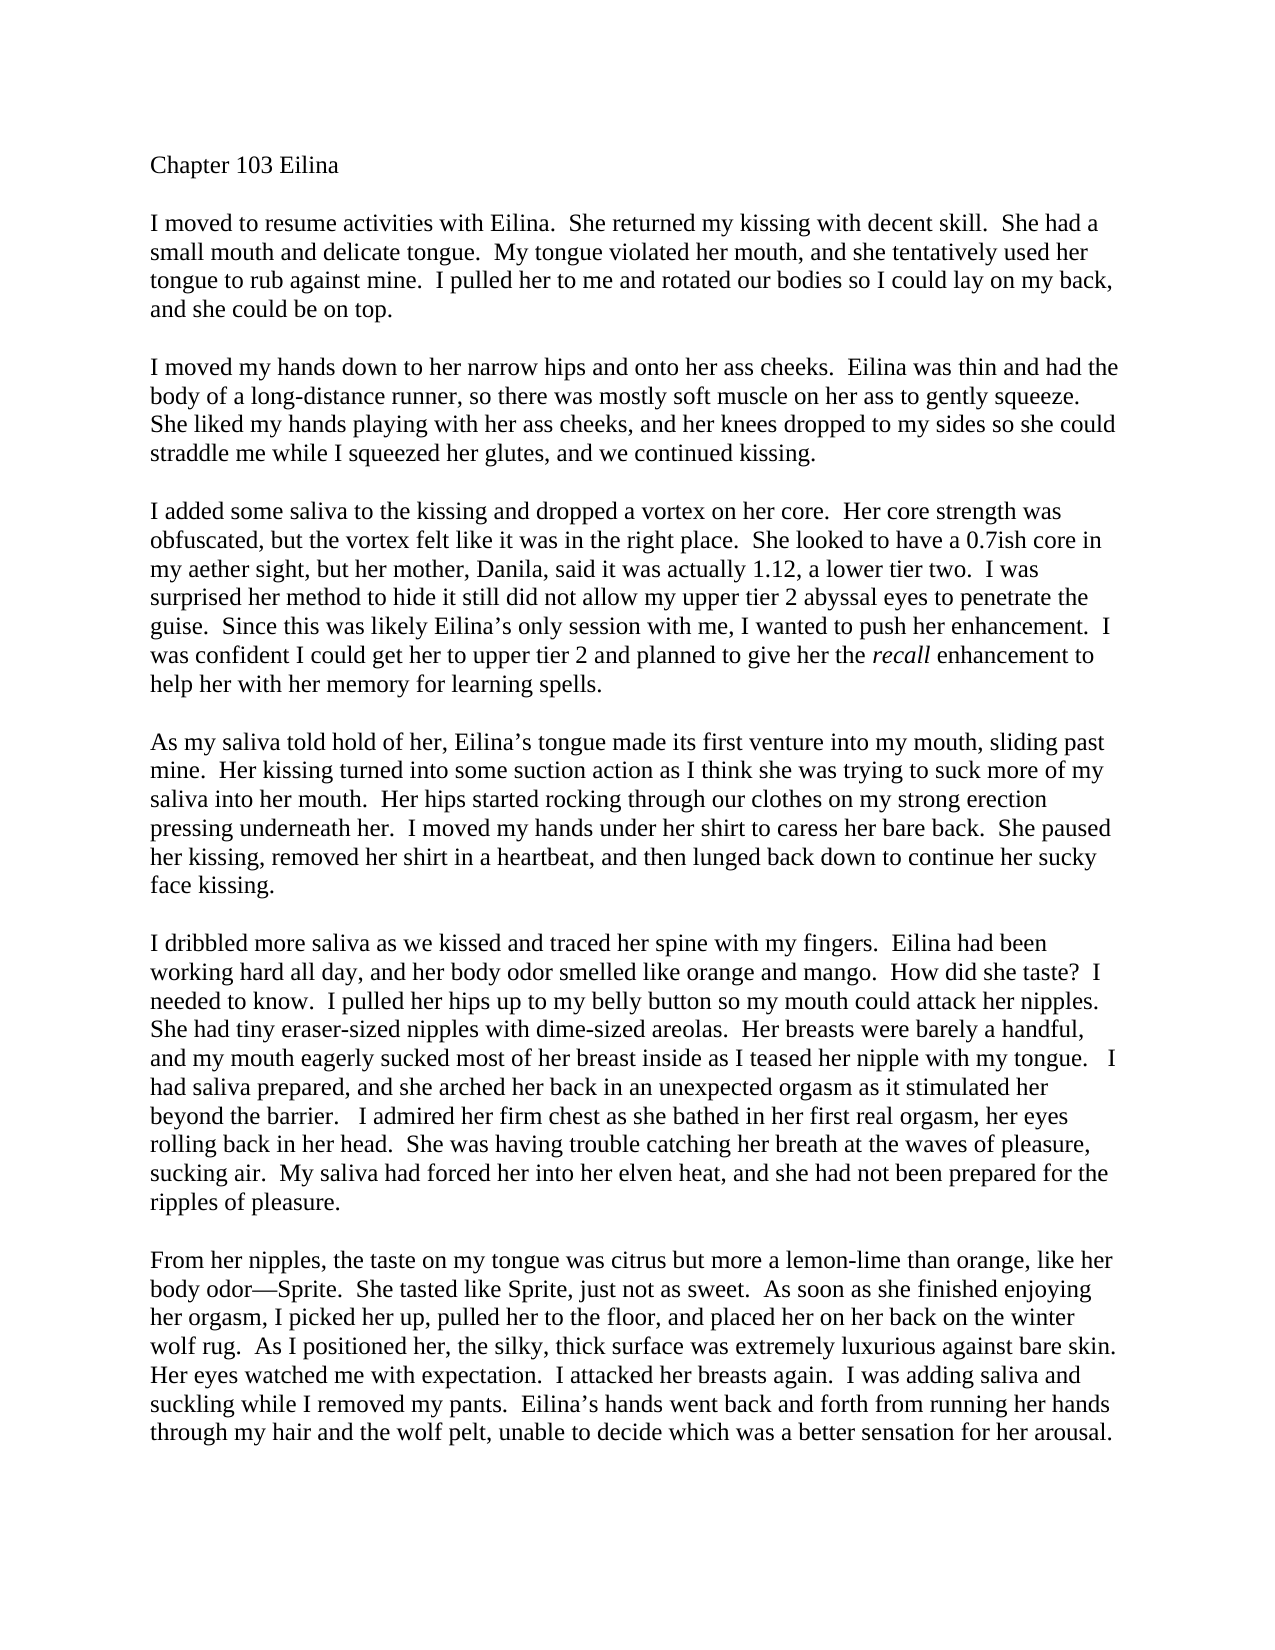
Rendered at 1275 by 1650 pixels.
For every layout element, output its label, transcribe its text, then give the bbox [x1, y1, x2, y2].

text Chapter 103 Eilina [150, 150, 1125, 179]
text I added some saliva to the kissing and dropped a vortex on her core. Her core strength was obfuscated, but the vortex felt like it was in the right place. She looked to have a 0.7ish core in my aether sight, but her mother, Danila, said it was actually 1.12, a lower tier two. I was surprised her method to hide it still did not allow my upper tier 2 abyssal eyes to penetrate the guise. Since this was likely Eilina’s only session with me, I wanted to push her enhancement. I was confident I could get her to upper tier 2 and planned to give her the recall enhancement to help her with her memory for learning spells. [150, 496, 1125, 697]
text As my saliva told hold of her, Eilina’s tongue made its first venture into my mouth, sliding past mine. Her kissing turned into some suction action as I think she was trying to suck more of my saliva into her mouth. Her hips started rocking through our clothes on my strong erection pressing underneath her. I moved my hands under her shirt to caress her bare back. She paused her kissing, removed her shirt in a heartbeat, and then lunged back down to continue her sucky face kissing. [150, 727, 1125, 899]
text From her nipples, the taste on my tongue was citrus but more a lemon-lime than orange, like her body odor—Sprite. She tasted like Sprite, just not as sweet. As soon as she finished enjoying her orgasm, I picked her up, pulled her to the floor, and placed her on her back on the winter wolf rug. As I positioned her, the silky, thick surface was extremely luxurious against bare skin. Her eyes watched me with expectation. I attacked her breasts again. I was adding saliva and suckling while I removed my pants. Eilina’s hands went back and forth from running her hands through my hair and the wolf pelt, unable to decide which was a better sensation for her arousal. [150, 1245, 1125, 1446]
text I moved to resume activities with Eilina. She returned my kissing with decent skill. She had a small mouth and delicate tongue. My tongue violated her mouth, and she tentatively used her tongue to rub against mine. I pulled her to me and rotated our bodies so I could lay on my back, and she could be on top. [150, 208, 1125, 323]
text I moved my hands down to her narrow hips and onto her ass cheeks. Eilina was thin and had the body of a long-distance runner, so there was mostly soft muscle on her ass to gently squeeze. She liked my hands playing with her ass cheeks, and her knees dropped to my sides so she could straddle me while I squeezed her glutes, and we continued kissing. [150, 352, 1125, 467]
text I dribbled more saliva as we kissed and traced her spine with my fingers. Eilina had been working hard all day, and her body odor smelled like orange and mango. How did she taste? I needed to know. I pulled her hips up to my belly button so my mouth could attack her nipples. She had tiny eraser-sized nipples with dime-sized areolas. Her breasts were barely a handful, and my mouth eagerly sucked most of her breast inside as I teased her nipple with my tongue. I had saliva prepared, and she arched her back in an unexpected orgasm as it stimulated her beyond the barrier. I admired her firm chest as she bathed in her first real orgasm, her eyes rolling back in her head. She was having trouble catching her breath at the waves of pleasure, sucking air. My saliva had forced her into her elven heat, and she had not been prepared for the ripples of pleasure. [150, 928, 1125, 1216]
